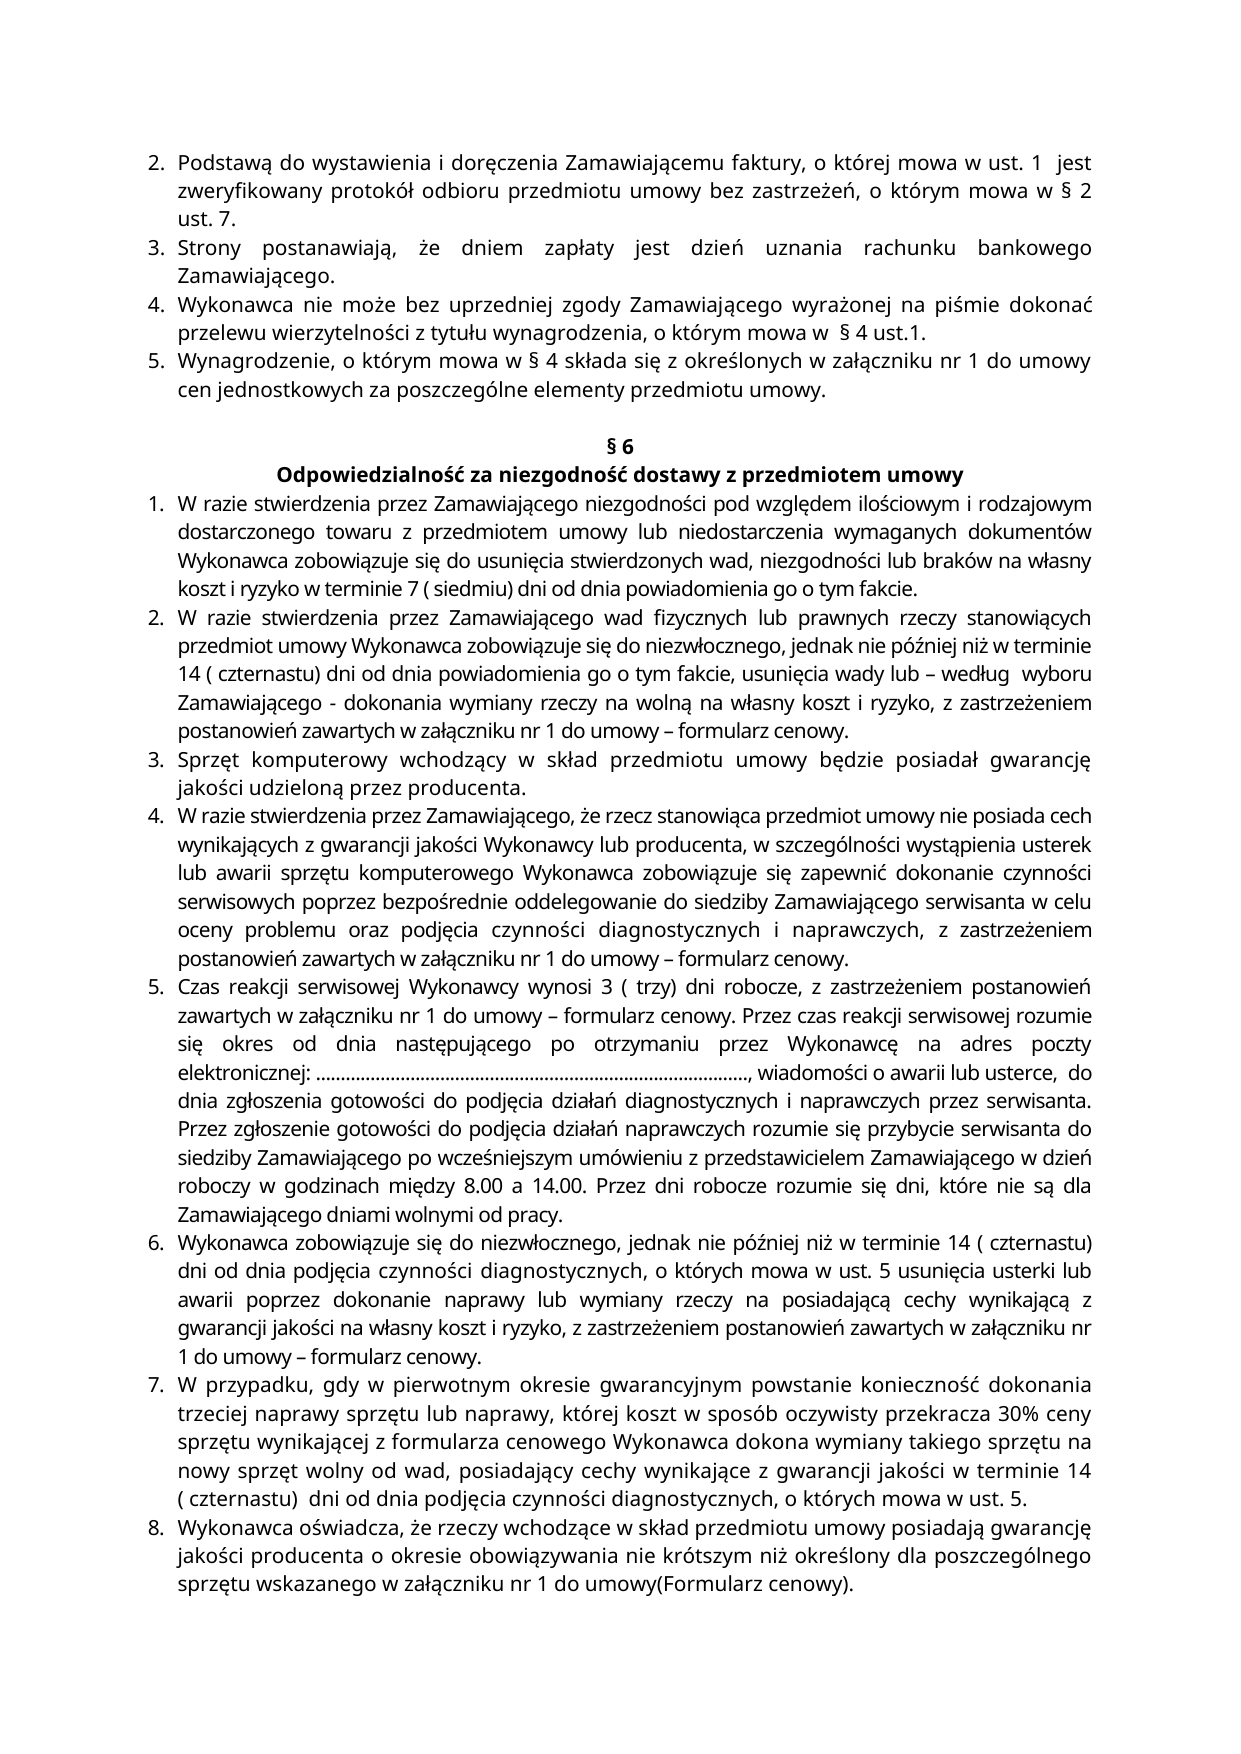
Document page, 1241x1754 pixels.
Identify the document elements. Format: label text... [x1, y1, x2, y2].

text § 6 [148, 432, 1093, 460]
list W razie stwierdzenia przez Zamawiającego wad fizycznych lub prawnych rzeczy stanowiących przedmiot umowy Wykonawca zobowiązuje się do niezwłocznego, jednak nie później niż w terminie 14 ( czternastu) dni od dnia powiadomienia go o tym fakcie, usunięcia wady lub – według wyboru Zamawiającego - dokonania wymiany rzeczy na wolną na własny koszt i ryzyko, z zastrzeżeniem postanowień zawartych w załączniku nr 1 do umowy – formularz cenowy. [148, 603, 1093, 745]
text Odpowiedzialność za niezgodność dostawy z przedmiotem umowy [148, 460, 1093, 489]
list Wynagrodzenie, o którym mowa w § 4 składa się z określonych w załączniku nr 1 do umowy cen jednostkowych za poszczególne elementy przedmiotu umowy. [148, 347, 1093, 403]
list Sprzęt komputerowy wchodzący w skład przedmiotu umowy będzie posiadał gwarancję jakości udzieloną przez producenta. [148, 745, 1093, 802]
list W razie stwierdzenia przez Zamawiającego, że rzecz stanowiąca przedmiot umowy nie posiada cech wynikających z gwarancji jakości Wykonawcy lub producenta, w szczególności wystąpienia usterek lub awarii sprzętu komputerowego Wykonawca zobowiązuje się zapewnić dokonanie czynności serwisowych poprzez bezpośrednie oddelegowanie do siedziby Zamawiającego serwisanta w celu oceny problemu oraz podjęcia czynności diagnostycznych i naprawczych, z zastrzeżeniem postanowień zawartych w załączniku nr 1 do umowy – formularz cenowy. [148, 802, 1093, 972]
list Wykonawca zobowiązuje się do niezwłocznego, jednak nie później niż w terminie 14 ( czternastu) dni od dnia podjęcia czynności diagnostycznych, o których mowa w ust. 5 usunięcia usterki lub awarii poprzez dokonanie naprawy lub wymiany rzeczy na posiadającą cechy wynikającą z gwarancji jakości na własny koszt i ryzyko, z zastrzeżeniem postanowień zawartych w załączniku nr 1 do umowy – formularz cenowy. [148, 1228, 1093, 1370]
list Podstawą do wystawienia i doręczenia Zamawiającemu faktury, o której mowa w ust. 1 jest zweryfikowany protokół odbioru przedmiotu umowy bez zastrzeżeń, o którym mowa w § 2 ust. 7. [148, 148, 1093, 233]
list W razie stwierdzenia przez Zamawiającego niezgodności pod względem ilościowym i rodzajowym dostarczonego towaru z przedmiotem umowy lub niedostarczenia wymaganych dokumentów Wykonawca zobowiązuje się do usunięcia stwierdzonych wad, niezgodności lub braków na własny koszt i ryzyko w terminie 7 ( siedmiu) dni od dnia powiadomienia go o tym fakcie. [148, 489, 1093, 603]
list Wykonawca nie może bez uprzedniej zgody Zamawiającego wyrażonej na piśmie dokonać przelewu wierzytelności z tytułu wynagrodzenia, o którym mowa w § 4 ust.1. [148, 290, 1093, 347]
list Czas reakcji serwisowej Wykonawcy wynosi 3 ( trzy) dni robocze, z zastrzeżeniem postanowień zawartych w załączniku nr 1 do umowy – formularz cenowy. Przez czas reakcji serwisowej rozumie się okres od dnia następującego po otrzymaniu przez Wykonawcę na adres poczty elektronicznej: ......................................................................................., wiadomości o awarii lub usterce, do dnia zgłoszenia gotowości do podjęcia działań diagnostycznych i naprawczych przez serwisanta. Przez zgłoszenie gotowości do podjęcia działań naprawczych rozumie się przybycie serwisanta do siedziby Zamawiającego po wcześniejszym umówieniu z przedstawicielem Zamawiającego w dzień roboczy w godzinach między 8.00 a 14.00. Przez dni robocze rozumie się dni, które nie są dla Zamawiającego dniami wolnymi od pracy. [148, 972, 1093, 1228]
list Strony postanawiają, że dniem zapłaty jest dzień uznania rachunku bankowego Zamawiającego. [148, 233, 1093, 290]
list Wykonawca oświadcza, że rzeczy wchodzące w skład przedmiotu umowy posiadają gwarancję jakości producenta o okresie obowiązywania nie krótszym niż określony dla poszczególnego sprzętu wskazanego w załączniku nr 1 do umowy(Formularz cenowy). [148, 1513, 1093, 1598]
list W przypadku, gdy w pierwotnym okresie gwarancyjnym powstanie konieczność dokonania trzeciej naprawy sprzętu lub naprawy, której koszt w sposób oczywisty przekracza 30% ceny sprzętu wynikającej z formularza cenowego Wykonawca dokona wymiany takiego sprzętu na nowy sprzęt wolny od wad, posiadający cechy wynikające z gwarancji jakości w terminie 14 ( czternastu) dni od dnia podjęcia czynności diagnostycznych, o których mowa w ust. 5. [148, 1370, 1093, 1513]
